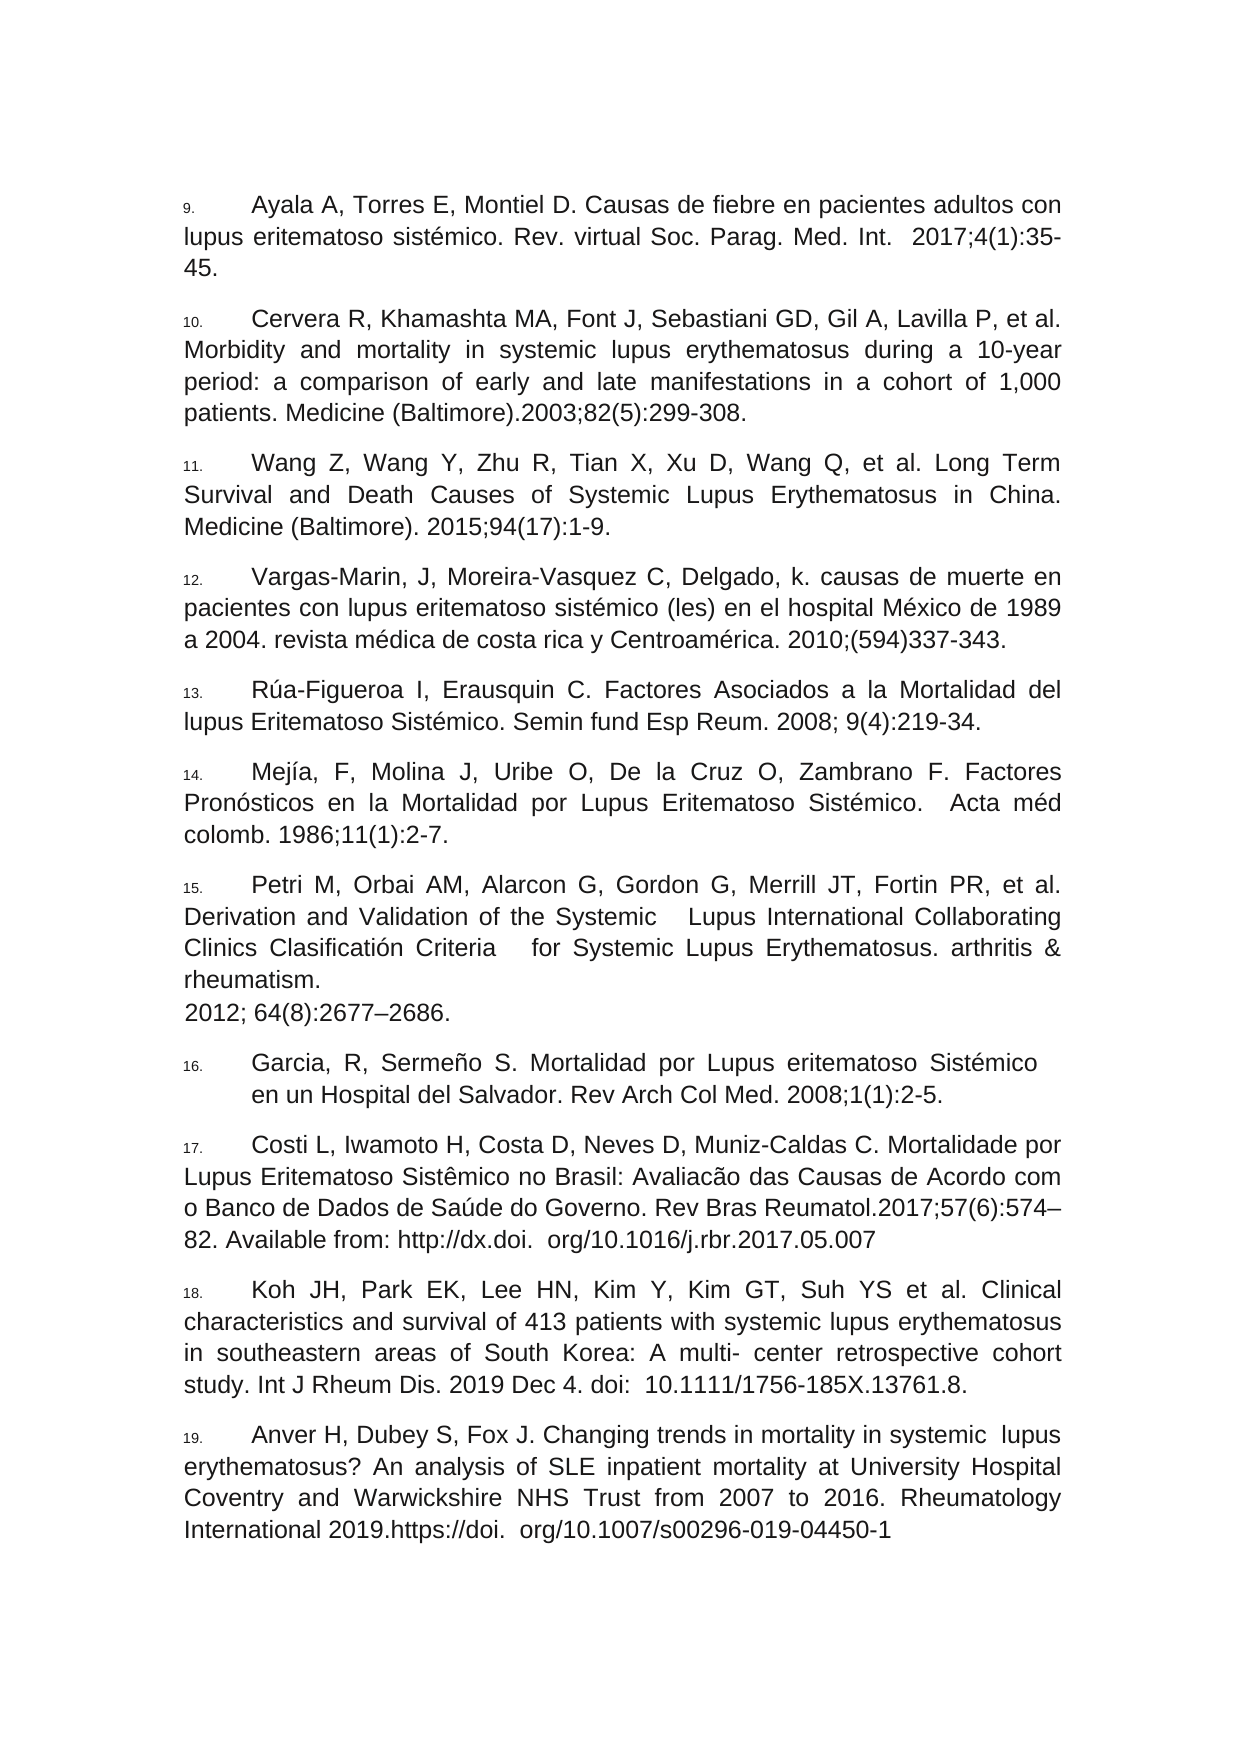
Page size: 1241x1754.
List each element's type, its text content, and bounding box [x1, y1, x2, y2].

list Koh JH, Park EK, Lee HN, Kim Y, Kim GT, Suh YS et al. Clinical characteristics and survival of 413 patients with systemic lupus erythematosus in southeastern areas of South Korea: A multi- center retrospective cohort study. Int J Rheum Dis. 2019 Dec 4. doi: 10.1111/1756-185X.13761.8. [183, 1275, 1063, 1398]
list Wang Z, Wang Y, Zhu R, Tian X, Xu D, Wang Q, et al. Long Term Survival and Death Causes of Systemic Lupus Erythematosus in China. Medicine (Baltimore). 2015;94(17):1-9. [183, 448, 1063, 540]
list Anver H, Dubey S, Fox J. Changing trends in mortality in systemic lupus erythematosus? An analysis of SLE inpatient mortality at University Hospital Coventry and Warwickshire NHS Trust from 2007 to 2016. Rheumatology International 2019.https://doi. org/10.1007/s00296-019-04450-1 [183, 1420, 1063, 1543]
list Vargas-Marin, J, Moreira-Vasquez C, Delgado, k. causas de muerte en pacientes con lupus eritematoso sistémico (les) en el hospital México de 1989 a 2004. revista médica de costa rica y Centroamérica. 2010;(594)337-343. [183, 562, 1063, 654]
list Ayala A, Torres E, Montiel D. Causas de fiebre en pacientes adultos con lupus eritematoso sistémico. Rev. virtual Soc. Parag. Med. Int. 2017;4(1):35-45. [183, 190, 1063, 282]
list Petri M, Orbai AM, Alarcon G, Gordon G, Merrill JT, Fortin PR, et al. Derivation and Validation of the Systemic Lupus International Collaborating Clinics Clasificatión Criteria for Systemic Lupus Erythematosus. arthritis & rheumatism. [183, 870, 1063, 994]
list Rúa-Figueroa I, Erausquin C. Factores Asociados a la Mortalidad del lupus Eritematoso Sistémico. Semin fund Esp Reum. 2008; 9(4):219-34. [183, 675, 1063, 735]
list Mejía, F, Molina J, Uribe O, De la Cruz O, Zambrano F. Factores Pronósticos en la Mortalidad por Lupus Eritematoso Sistémico. Acta méd colomb. 1986;11(1):2-7. [183, 757, 1063, 849]
text 2012; 64(8):2677–2686. [177, 998, 1063, 1027]
list Garcia, R, Sermeño S. Mortalidad por Lupus eritematoso Sistémico en un Hospital del Salvador. Rev Arch Col Med. 2008;1(1):2-5. [183, 1048, 1063, 1109]
list Costi L, Iwamoto H, Costa D, Neves D, Muniz-Caldas C. Mortalidade por Lupus Eritematoso Sistêmico no Brasil: Avaliacão das Causas de Acordo com o Banco de Dados de Saúde do Governo. Rev Bras Reumatol.2017;57(6):574–82. Available from: http://dx.doi. org/10.1016/j.rbr.2017.05.007 [183, 1130, 1063, 1253]
list Cervera R, Khamashta MA, Font J, Sebastiani GD, Gil A, Lavilla P, et al. Morbidity and mortality in systemic lupus erythematosus during a 10-year period: a comparison of early and late manifestations in a cohort of 1,000 patients. Medicine (Baltimore).2003;82(5):299-308. [183, 303, 1063, 427]
